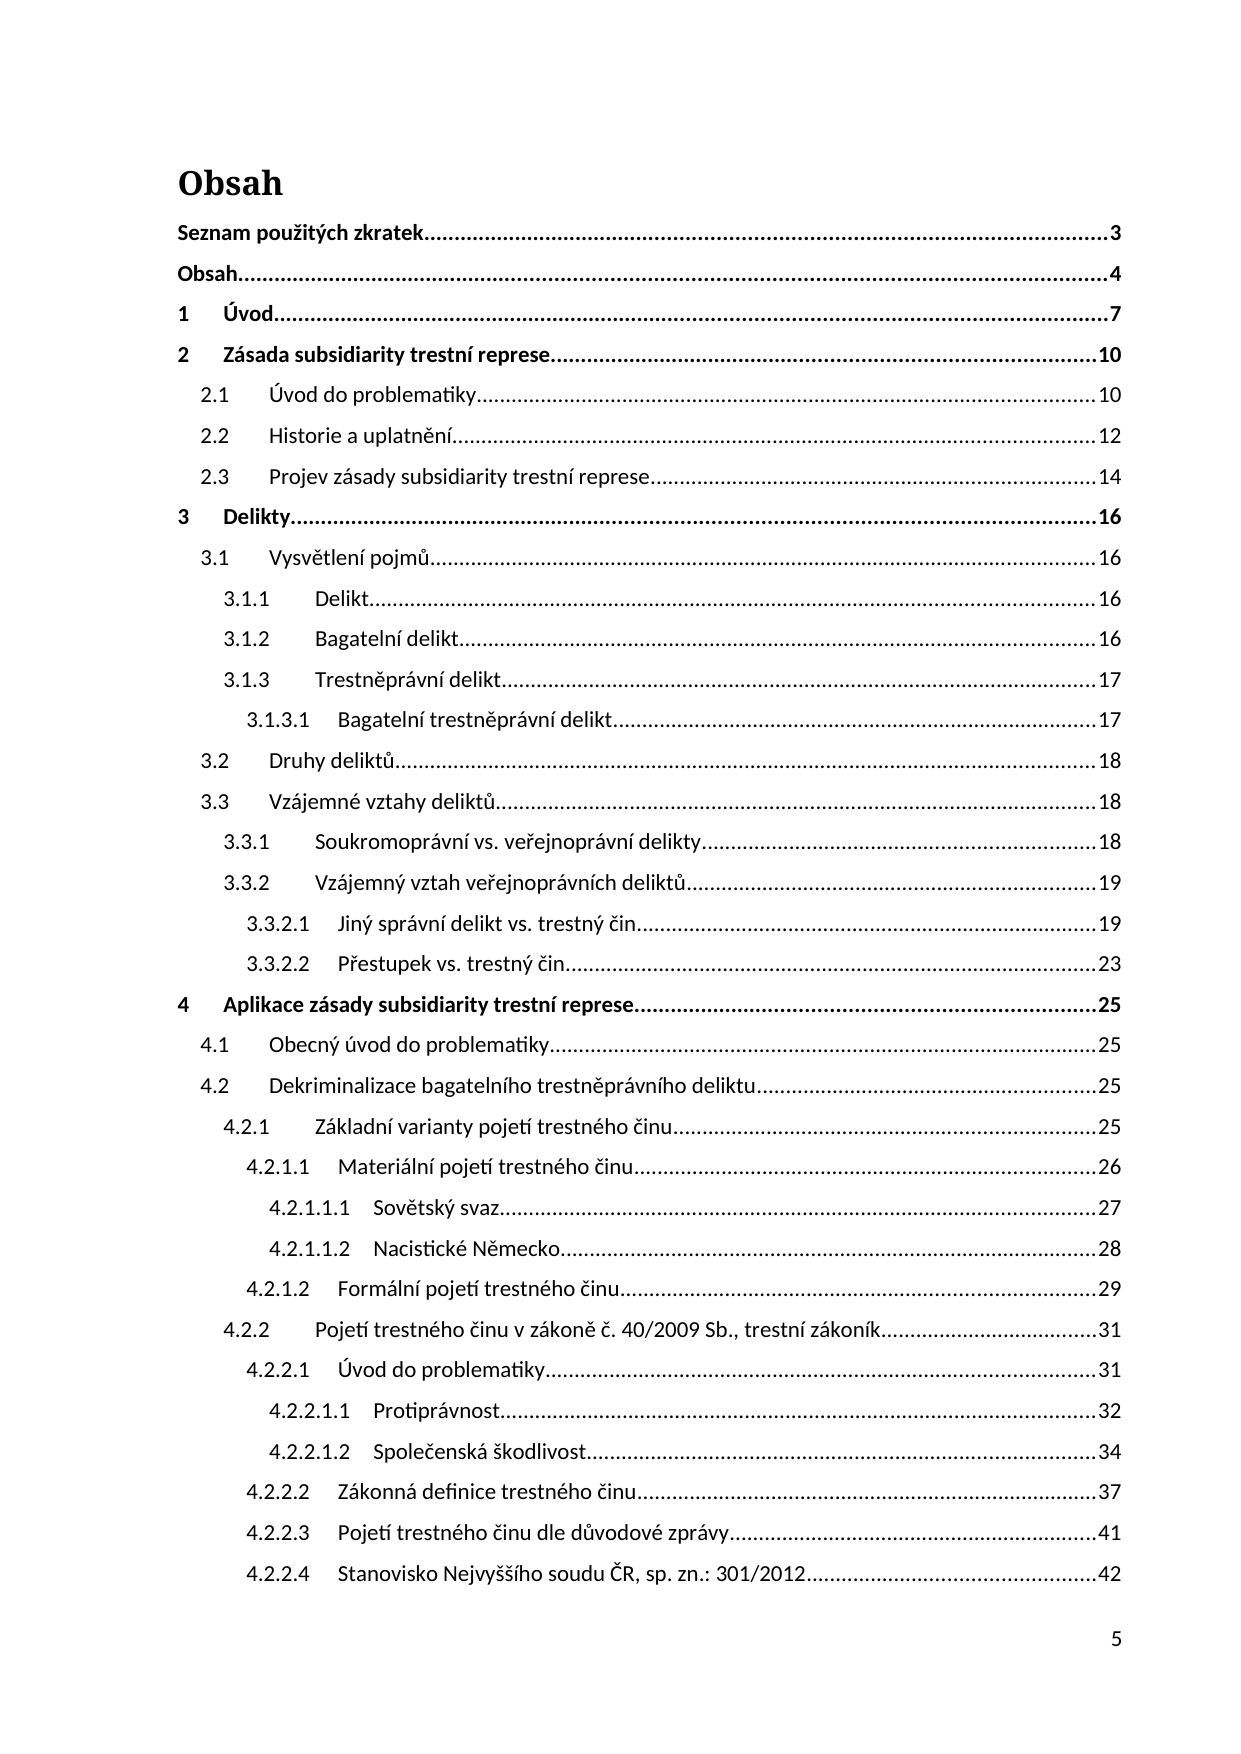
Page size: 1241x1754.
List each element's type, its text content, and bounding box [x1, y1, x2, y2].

text 4.2.2.4 Stanovisko Nejvyššího soudu ČR, sp. zn.: 301/2012 42 [246, 1559, 1122, 1587]
text 3.2 Druhy deliktů 18 [200, 746, 1122, 774]
text 4.2.2 Pojetí trestného činu v zákoně č. 40/2009 Sb., trestní zákoník 31 [223, 1315, 1122, 1343]
text 3.3 Vzájemné vztahy deliktů 18 [200, 787, 1122, 815]
text 2.3 Projev zásady subsidiarity trestní represe 14 [200, 462, 1122, 490]
text 4.2 Dekriminalizace bagatelního trestněprávního deliktu 25 [200, 1071, 1122, 1099]
text 2 Zásada subsidiarity trestní represe 10 [177, 340, 1122, 368]
text 3.1.3 Trestněprávní delikt 17 [223, 665, 1122, 693]
text 4.2.1.1 Materiální pojetí trestného činu 26 [246, 1152, 1122, 1181]
text 4.2.1 Základní varianty pojetí trestného činu 25 [223, 1112, 1122, 1140]
text 3.1.2 Bagatelní delikt 16 [223, 624, 1122, 652]
text 4.2.2.1 Úvod do problematiky 31 [246, 1356, 1122, 1384]
text 4.1 Obecný úvod do problematiky 25 [200, 1031, 1122, 1059]
text 4.2.1.2 Formální pojetí trestného činu 29 [246, 1274, 1122, 1302]
text 4.2.1.1.2 Nacistické Německo 28 [269, 1234, 1122, 1262]
text 3.3.1 Soukromoprávní vs. veřejnoprávní delikty 18 [223, 827, 1122, 856]
text 3.1.1 Delikt 16 [223, 584, 1122, 612]
text Seznam použitých zkratek 3 [177, 218, 1122, 246]
text Obsah 4 [177, 259, 1122, 287]
text 3.1 Vysvětlení pojmů 16 [200, 543, 1122, 571]
text 4 Aplikace zásady subsidiarity trestní represe 25 [177, 990, 1122, 1018]
text 4.2.1.1.1 Sovětský svaz 27 [269, 1193, 1122, 1221]
text 4.2.2.3 Pojetí trestného činu dle důvodové zprávy 41 [246, 1518, 1122, 1546]
text 2.2 Historie a uplatnění 12 [200, 421, 1122, 449]
text 3.3.2.2 Přestupek vs. trestný čin 23 [246, 949, 1122, 977]
text 4.2.2.1.1 Protiprávnost 32 [269, 1396, 1122, 1424]
subtitle Obsah [177, 160, 1122, 206]
text 3.1.3.1 Bagatelní trestněprávní delikt 17 [246, 706, 1122, 734]
text 2.1 Úvod do problematiky 10 [200, 381, 1122, 409]
text 4.2.2.2 Zákonná definice trestného činu 37 [246, 1477, 1122, 1506]
text 3.3.2.1 Jiný správní delikt vs. trestný čin 19 [246, 909, 1122, 937]
text 4.2.2.1.2 Společenská škodlivost 34 [269, 1437, 1122, 1465]
text 3 Delikty 16 [177, 502, 1122, 531]
text 1 Úvod 7 [177, 299, 1122, 327]
text 3.3.2 Vzájemný vztah veřejnoprávních deliktů 19 [223, 868, 1122, 896]
